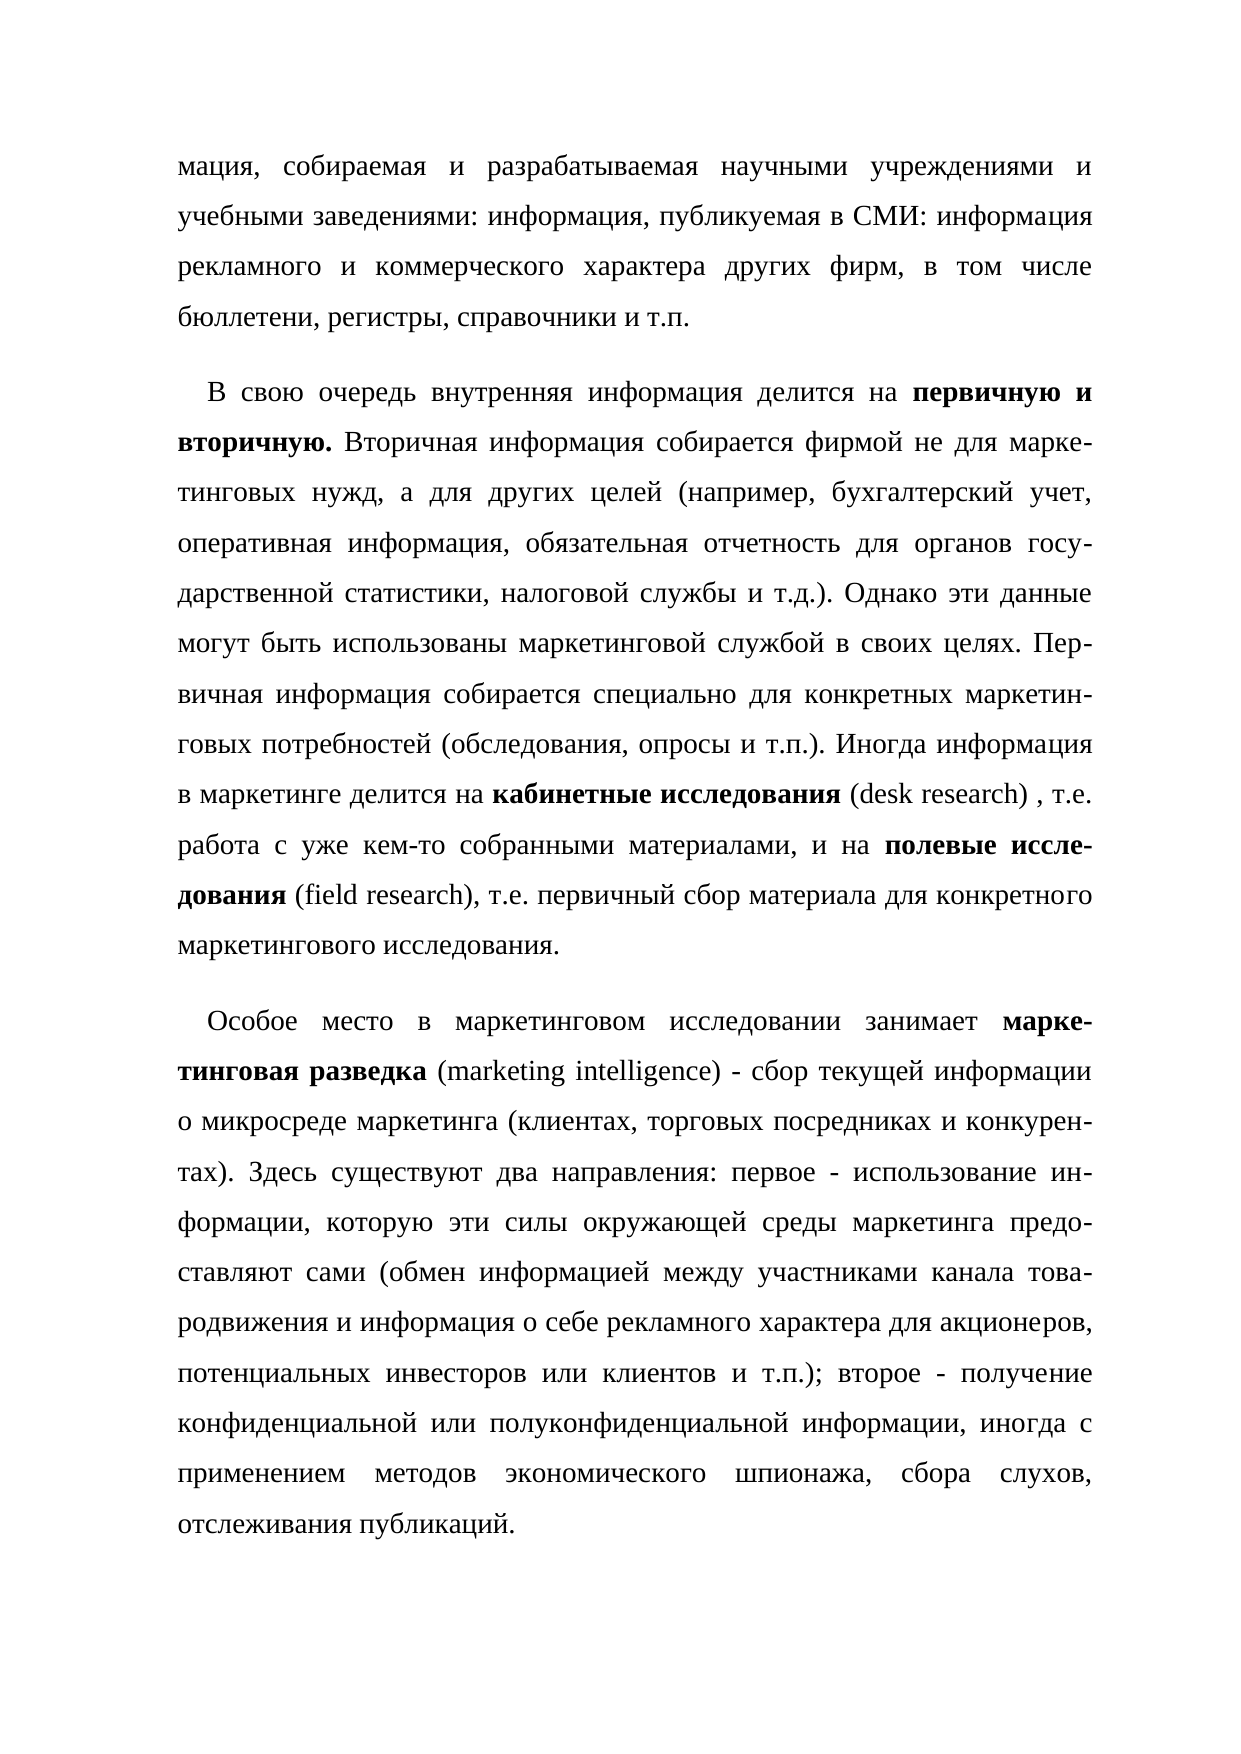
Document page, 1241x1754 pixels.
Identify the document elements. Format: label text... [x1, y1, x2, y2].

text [177, 148, 1092, 332]
text В свою очередь внутренняя информация делится на первичную и вторичную. Вторичная информация собирается фирмой не для маркетинговых нужд, а для других целей (например, бухгалтерский учет, оперативная информация, обязательная отчетность для органов государственной статистики, налоговой службы и т.д.). Однако эти данные могут быть использованы маркетинговой службой в своих целях. Первичная информация собирается специально для конкретных маркетинговых потребностей (обследования, опросы и т.п.). Иногда информация в маркетинге делится на кабинетные исследования (desk research) , т.е. работа с уже кем-то собранными материалами, и на полевые исследования (field research), т.е. первичный сбор материала для конкретного маркетингового исследования. [177, 374, 1092, 961]
text Особое место в маркетинговом исследовании занимает маркетинговая разведка (marketing intelligence) - сбор текущей информации о микросреде маркетинга (клиентах, торговых посредниках и конкурентах). Здесь существуют два направления: первое - использование информации, которую эти силы окружающей среды маркетинга предоставляют сами (обмен информацией между участниками канала товародвижения и информация о себе рекламного характера для акционеров, потенциальных инвесторов или клиентов и т.п.); второе - получение конфиденциальной или полуконфиденциальной информации, иногда с применением методов экономического шпионажа, сбора слухов, отслеживания публикаций. [177, 1003, 1092, 1539]
